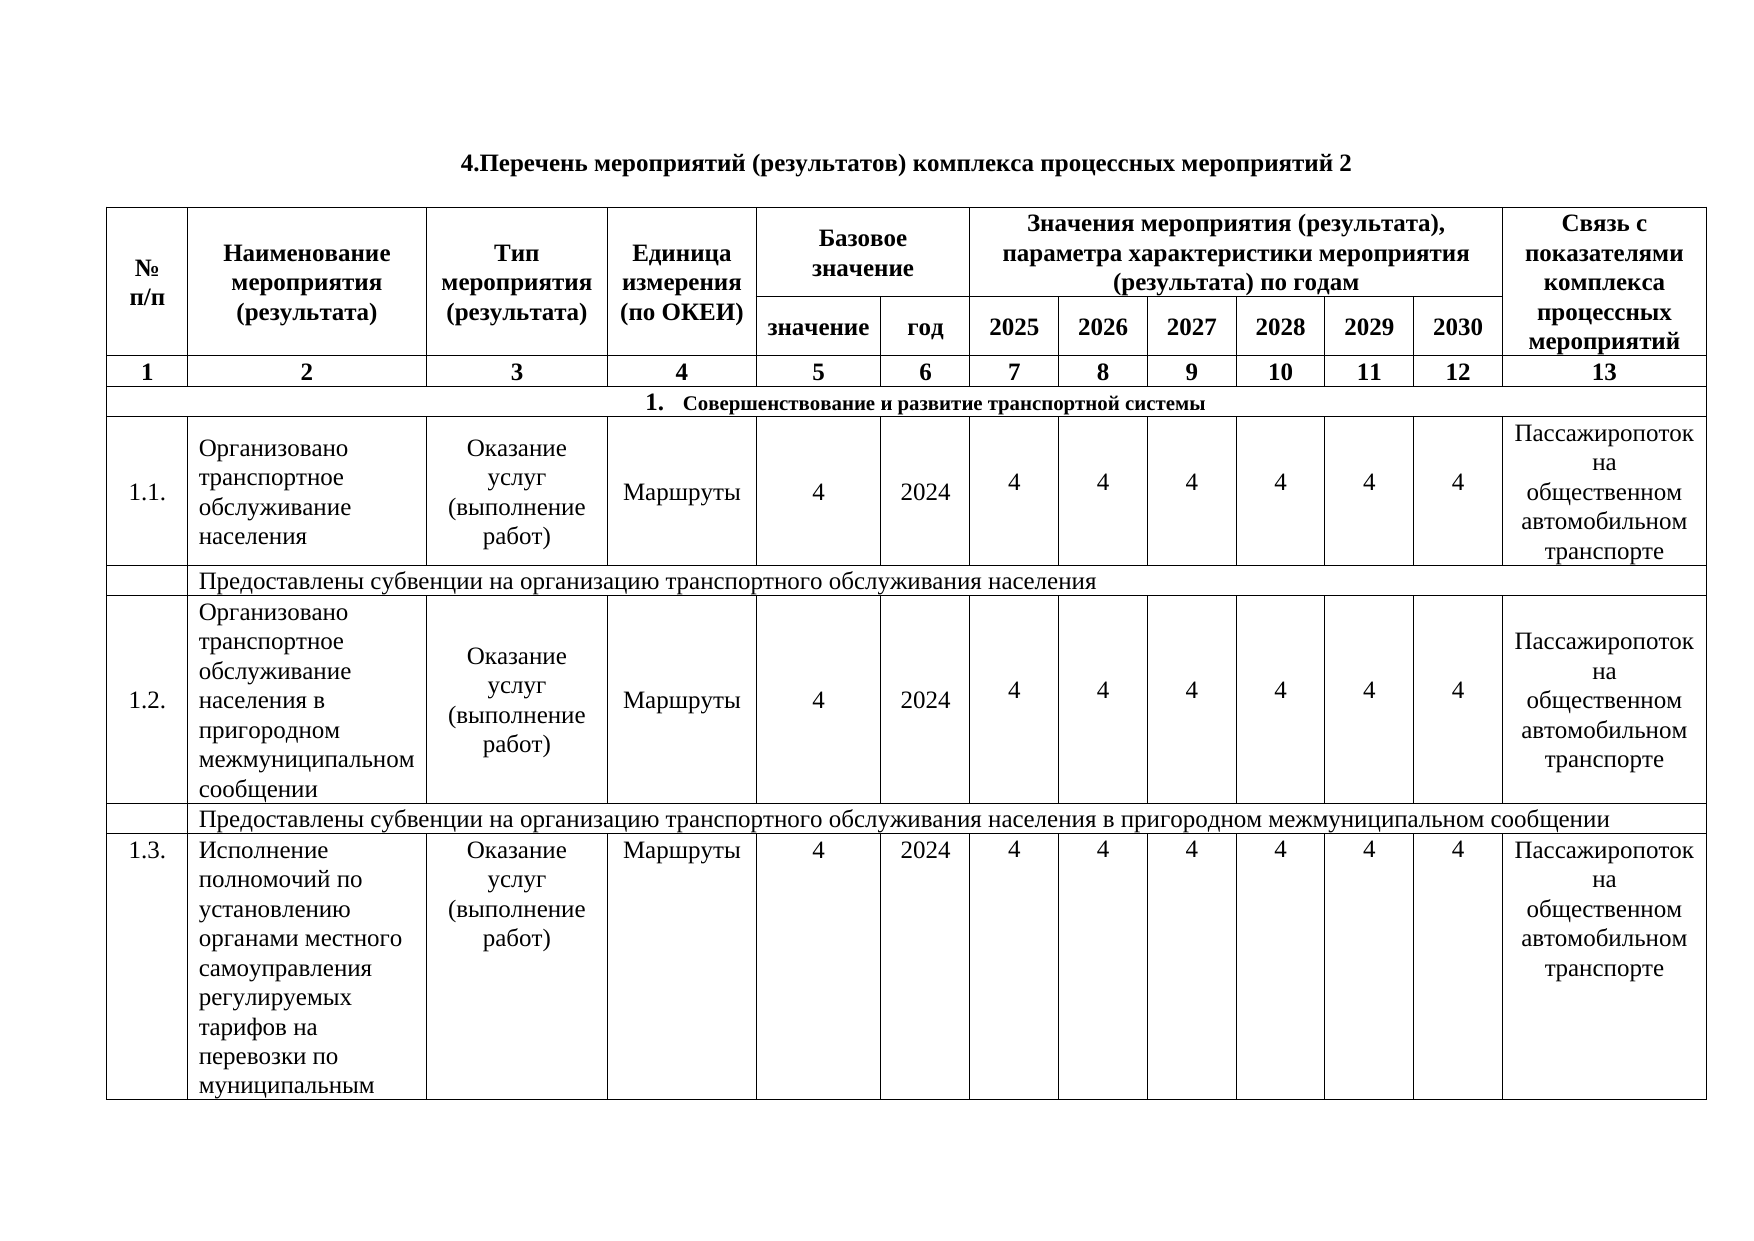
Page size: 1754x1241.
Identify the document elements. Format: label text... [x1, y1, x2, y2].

table_cell 4 [757, 417, 880, 564]
table_cell 8 [1059, 356, 1147, 386]
table_header Наименование мероприятия (результата) [188, 208, 426, 355]
table_cell Предоставлены субвенции на организацию транспортного обслуживания населения [188, 566, 1706, 595]
table_cell Оказание услуг (выполнение работ) [427, 596, 607, 802]
table_cell 4 [1325, 417, 1413, 564]
table_cell Совершенствование и развитие транспортной системы [107, 387, 1706, 416]
table_header Базовое значение [757, 208, 969, 296]
table_cell год [881, 297, 969, 355]
table_cell значение [757, 297, 880, 355]
table_cell 4 [1237, 596, 1324, 802]
table_cell [107, 804, 187, 833]
table_header Связь с показателями комплекса процессных мероприятий [1503, 208, 1706, 355]
table_cell Организовано транспортное обслуживание населения в пригородном межмуниципальном сообщении [188, 596, 426, 802]
table_cell 3 [427, 356, 607, 386]
table_cell 2026 [1059, 297, 1147, 355]
table_cell 4 [1059, 834, 1147, 1099]
table_cell 5 [757, 356, 880, 386]
table_cell 11 [1325, 356, 1413, 386]
table_cell 2027 [1148, 297, 1236, 355]
table_header № п/п [107, 208, 187, 355]
table_header Значения мероприятия (результата), параметра характеристики мероприятия (результата) по годам [970, 208, 1502, 296]
table_cell 4 [970, 834, 1058, 1099]
table_cell Организовано транспортное обслуживание населения [188, 417, 426, 564]
table_cell 2025 [970, 297, 1058, 355]
table_cell 2030 [1414, 297, 1502, 355]
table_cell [188, 834, 426, 1099]
table_cell Маршруты [608, 834, 756, 1099]
table_cell 4 [1148, 417, 1236, 564]
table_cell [427, 834, 607, 1099]
table_cell 4 [970, 417, 1058, 564]
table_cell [1503, 834, 1706, 1099]
table_cell 2028 [1237, 297, 1324, 355]
table_cell Пассажиропоток на общественном автомобильном транспорте [1503, 596, 1706, 802]
table_cell 4 [1414, 834, 1502, 1099]
table_cell 1.1. [107, 417, 187, 564]
table_cell 4 [1148, 596, 1236, 802]
table_cell 4 [1325, 834, 1413, 1099]
table_cell [107, 566, 187, 595]
text 4.Перечень мероприятий (результатов) комплекса процессных мероприятий 2 [118, 148, 1695, 177]
table_cell Предоставлены субвенции на организацию транспортного обслуживания населения в пригородном межмуниципальном сообщении [188, 804, 1706, 833]
table_cell 4 [1237, 417, 1324, 564]
table_cell 4 [1059, 417, 1147, 564]
table_cell 4 [970, 596, 1058, 802]
table_cell 2024 [881, 417, 969, 564]
table_cell 2024 [881, 596, 969, 802]
table_cell 4 [1414, 417, 1502, 564]
table_cell 2024 [881, 834, 969, 1099]
table_cell Пассажиропоток на общественном автомобильном транспорте [1503, 417, 1706, 564]
table_header Тип мероприятия (результата) [427, 208, 607, 355]
table_cell 1.2. [107, 596, 187, 802]
table_cell 4 [608, 356, 756, 386]
table_cell 4 [1237, 834, 1324, 1099]
table_cell 4 [1414, 596, 1502, 802]
table_cell 12 [1414, 356, 1502, 386]
table_cell 6 [881, 356, 969, 386]
table_cell 4 [1059, 596, 1147, 802]
table_cell 1 [107, 356, 187, 386]
table_cell Маршруты [608, 417, 756, 564]
table_cell 2 [188, 356, 426, 386]
table_cell 7 [970, 356, 1058, 386]
table_cell 4 [1148, 834, 1236, 1099]
table_cell 2029 [1325, 297, 1413, 355]
table_cell 10 [1237, 356, 1324, 386]
table_cell 9 [1148, 356, 1236, 386]
table_cell Оказание услуг (выполнение работ) [427, 417, 607, 564]
table_header Единица измерения (по ОКЕИ) [608, 208, 756, 355]
table_cell 4 [757, 834, 880, 1099]
table_cell 4 [1325, 596, 1413, 802]
table_cell 13 [1503, 356, 1706, 386]
table_cell 1.3. [107, 834, 187, 1099]
table_cell Маршруты [608, 596, 756, 802]
table_cell 4 [757, 596, 880, 802]
